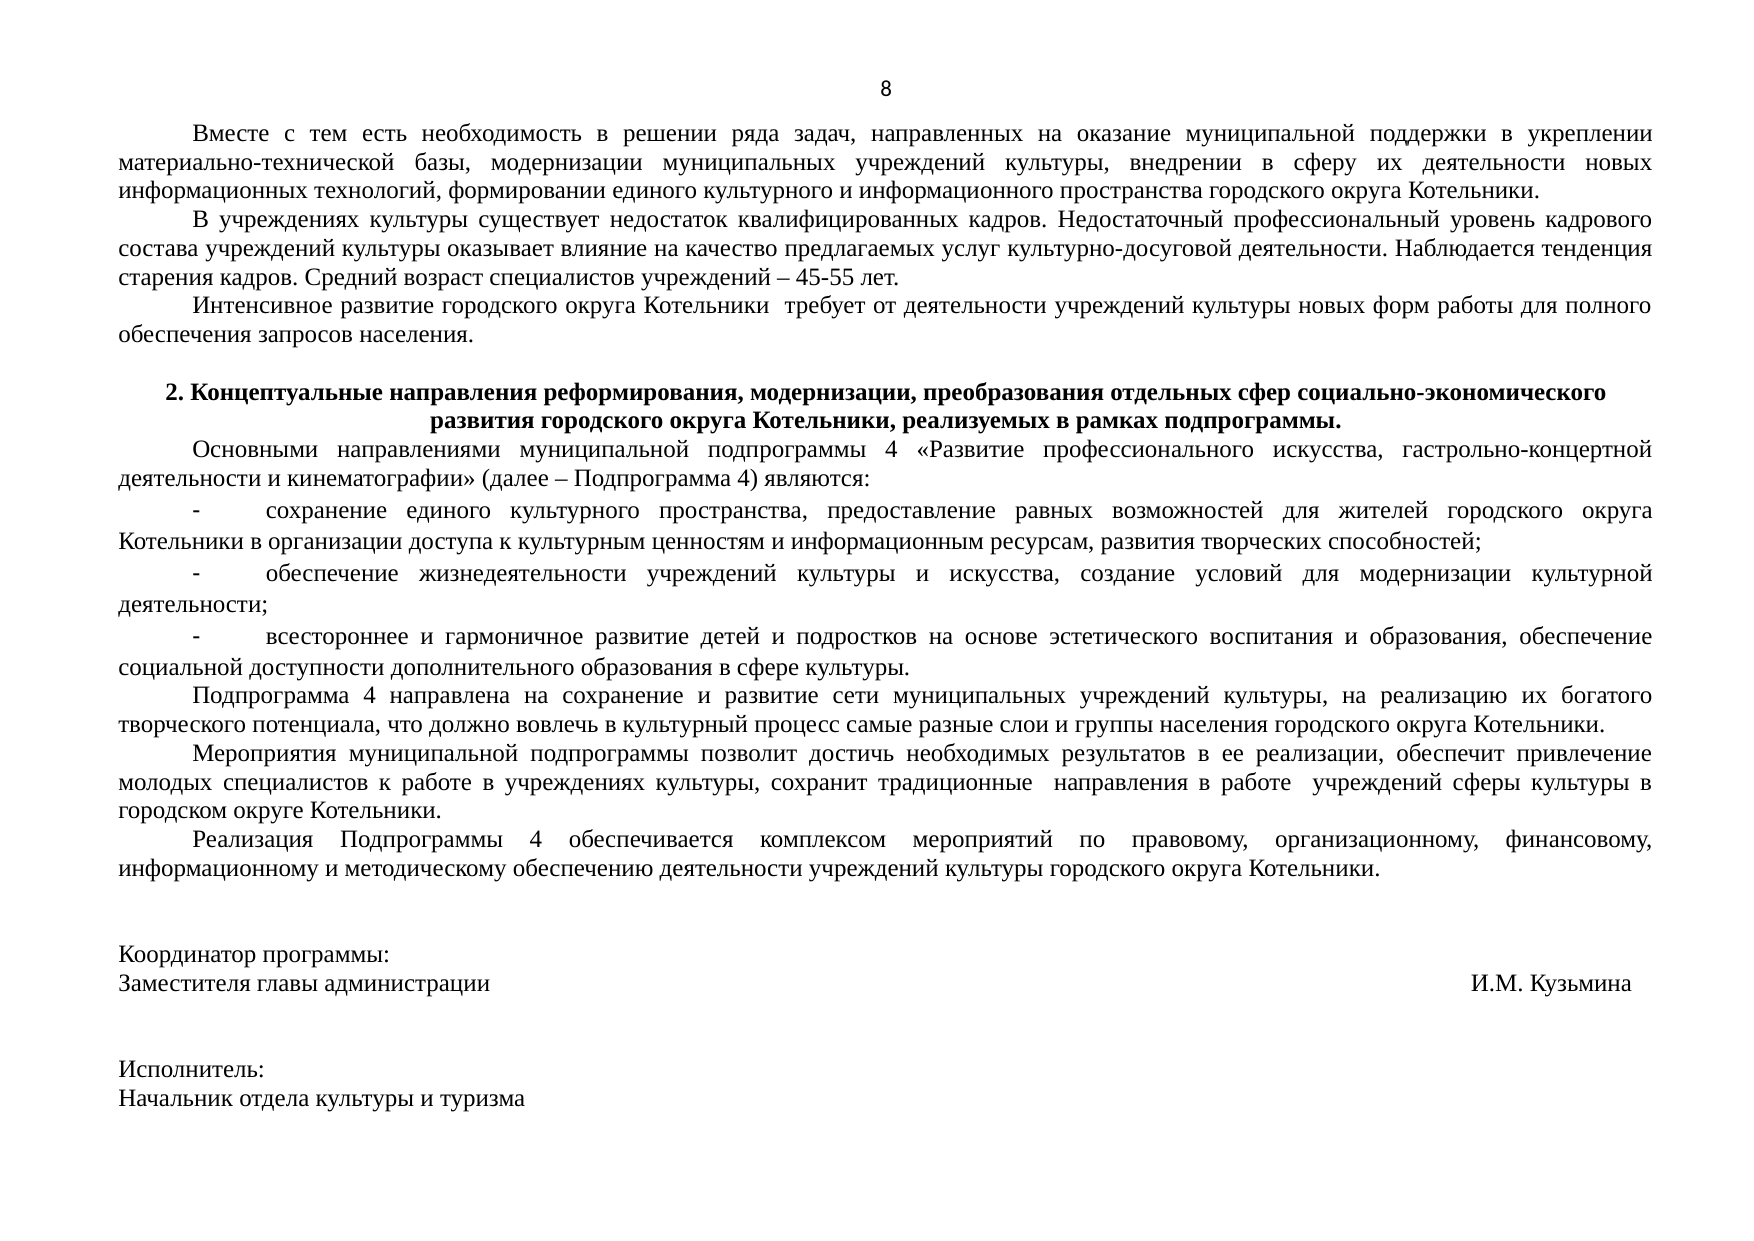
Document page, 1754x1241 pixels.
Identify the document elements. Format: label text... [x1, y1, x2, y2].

text Интенсивное развитие городского округа Котельники требует от деятельности учреждений культуры новых форм работы для полного обеспечения запросов населения. [118, 291, 1654, 348]
text В учреждениях культуры существует недостаток квалифицированных кадров. Недостаточный профессиональный уровень кадрового состава учреждений культуры оказывает влияние на качество предлагаемых услуг культурно-досуговой деятельности. Наблюдается тенденция старения кадров. Средний возраст специалистов учреждений – 45-55 лет. [118, 204, 1654, 291]
text Подпрограмма 4 направлена на сохранение и развитие сети муниципальных учреждений культуры, на реализацию их богатого творческого потенциала, что должно вовлечь в культурный процесс самые разные слои и группы населения городского округа Котельники. [118, 680, 1654, 738]
text Начальник отдела культуры и туризма [118, 1083, 1654, 1112]
text Вместе с тем есть необходимость в решении ряда задач, направленных на оказание муниципальной поддержки в укреплении материально-технической базы, модернизации муниципальных учреждений культуры, внедрении в сферу их деятельности новых информационных технологий, формировании единого культурного и информационного пространства городского округа Котельники. [118, 118, 1654, 204]
text Основными направлениями муниципальной подпрограммы 4 «Развитие профессионального искусства, гастрольно-концертной деятельности и кинематографии» (далее – Подпрограмма 4) являются: [118, 434, 1654, 492]
text Заместителя главы администрации И.М. Кузьмина [118, 968, 1654, 997]
text Координатор программы: [118, 939, 1654, 968]
text Мероприятия муниципальной подпрограммы позволит достичь необходимых результатов в ее реализации, обеспечит привлечение молодых специалистов к работе в учреждениях культуры, сохранит традиционные направления в работе учреждений сферы культуры в городском округе Котельники. [118, 738, 1654, 824]
list обеспечение жизнедеятельности учреждений культуры и искусства, создание условий для модернизации культурной деятельности; [118, 555, 1654, 617]
text 2. Концептуальные направления реформирования, модернизации, преобразования отдельных сфер социально-экономического развития городского округа Котельники, реализуемых в рамках подпрограммы. [118, 377, 1654, 434]
list сохранение единого культурного пространства, предоставление равных возможностей для жителей городского округа Котельники в организации доступа к культурным ценностям и информационным ресурсам, развития творческих способностей; [118, 492, 1654, 555]
text Исполнитель: [118, 1054, 1654, 1083]
list всестороннее и гармоничное развитие детей и подростков на основе эстетического воспитания и образования, обеспечение социальной доступности дополнительного образования в сфере культуры. [118, 617, 1654, 680]
text Реализация Подпрограммы 4 обеспечивается комплексом мероприятий по правовому, организационному, финансовому, информационному и методическому обеспечению деятельности учреждений культуры городского округа Котельники. [118, 824, 1654, 882]
